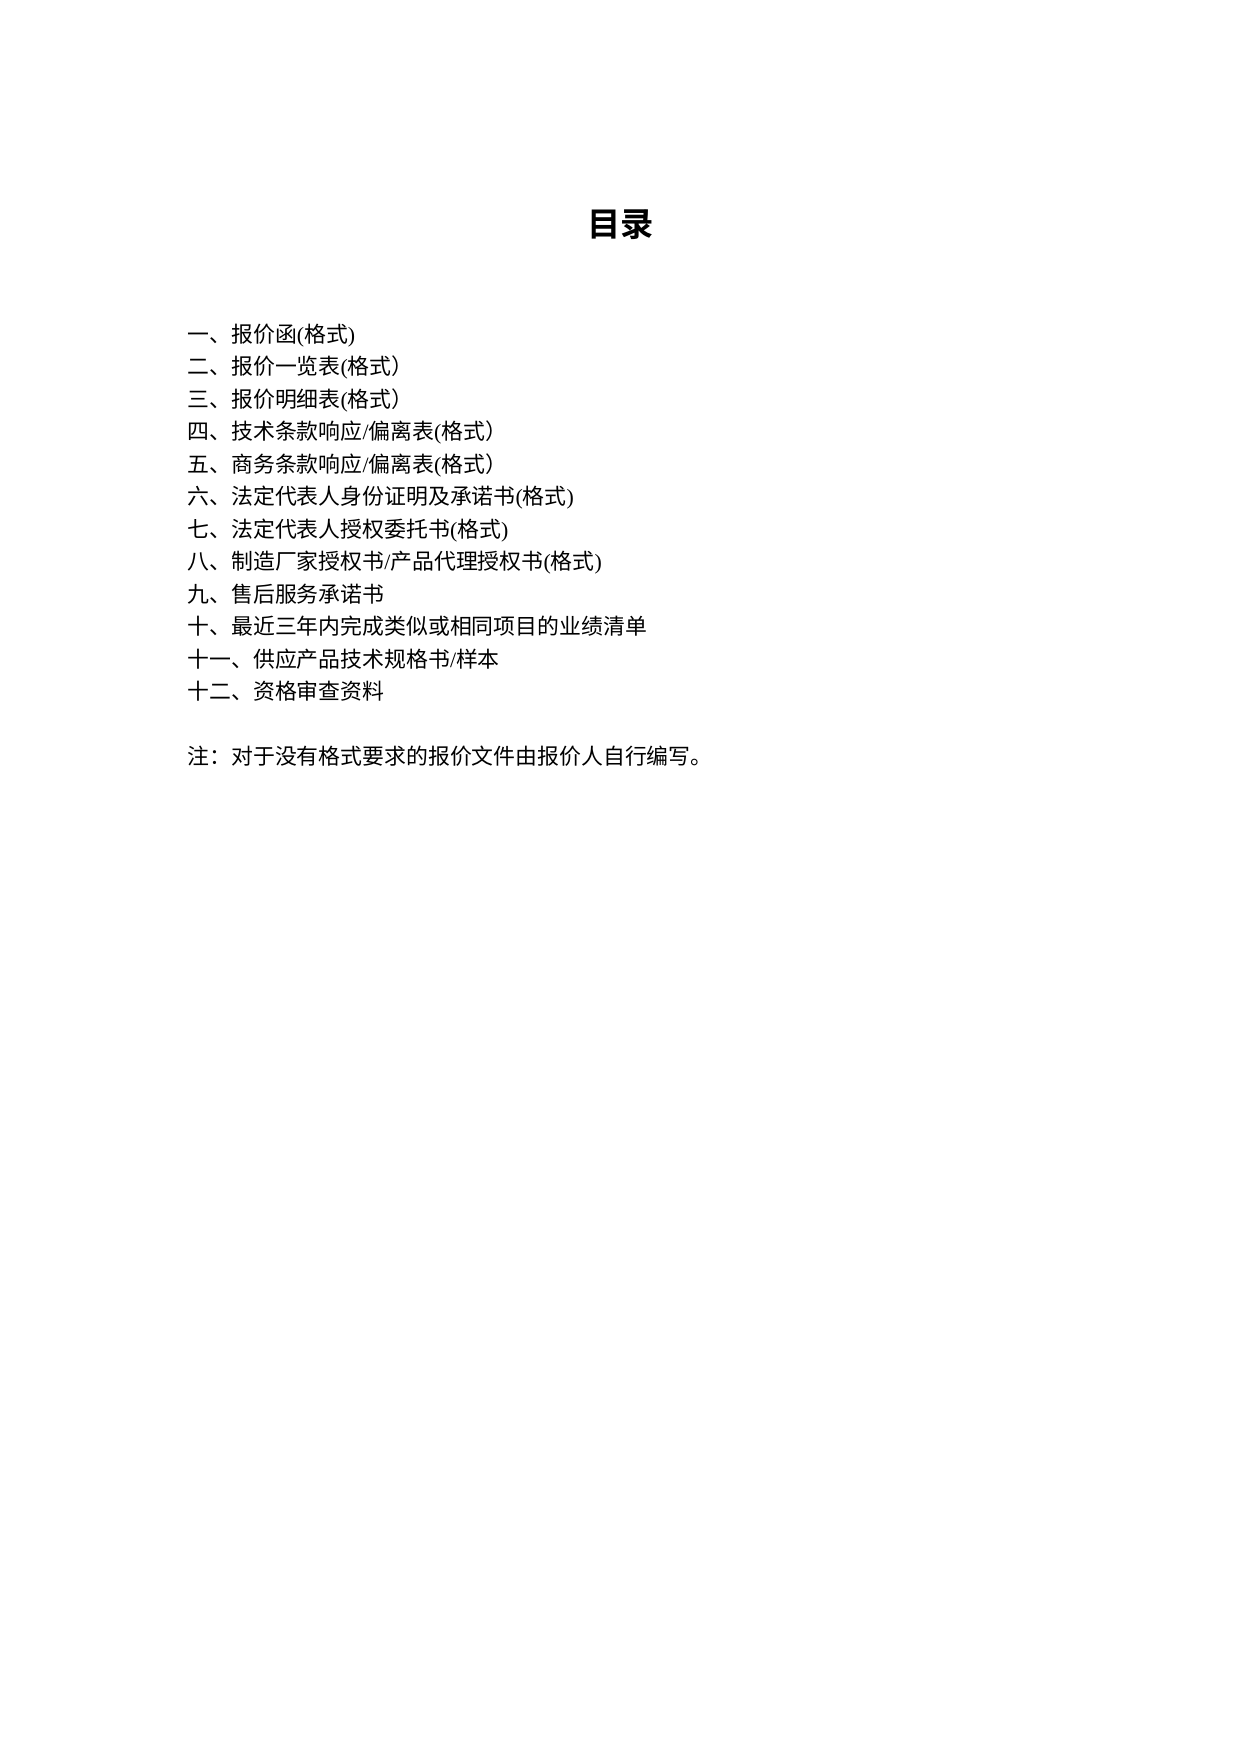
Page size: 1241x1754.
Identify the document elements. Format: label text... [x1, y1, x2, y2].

text 四、技术条款响应/偏离表(格式） [187, 414, 1053, 446]
text 十、最近三年内完成类似或相同项目的业绩清单 [187, 609, 1053, 641]
text 七、法定代表人授权委托书(格式) [187, 511, 1053, 544]
text 十一、供应产品技术规格书/样本 [187, 641, 1053, 674]
text 五、商务条款响应/偏离表(格式） [187, 446, 1053, 479]
text 一、报价函(格式) [187, 316, 1053, 349]
text 注：对于没有格式要求的报价文件由报价人自行编写。 [187, 739, 1053, 771]
subtitle 目录 [187, 189, 1053, 254]
text 六、法定代表人身份证明及承诺书(格式) [187, 479, 1053, 511]
text 二、报价一览表(格式） [187, 349, 1053, 381]
text 九、售后服务承诺书 [187, 576, 1053, 609]
text 八、制造厂家授权书/产品代理授权书(格式) [187, 544, 1053, 576]
text 十二、资格审查资料 [187, 674, 1053, 706]
text 三、报价明细表(格式） [187, 381, 1053, 414]
